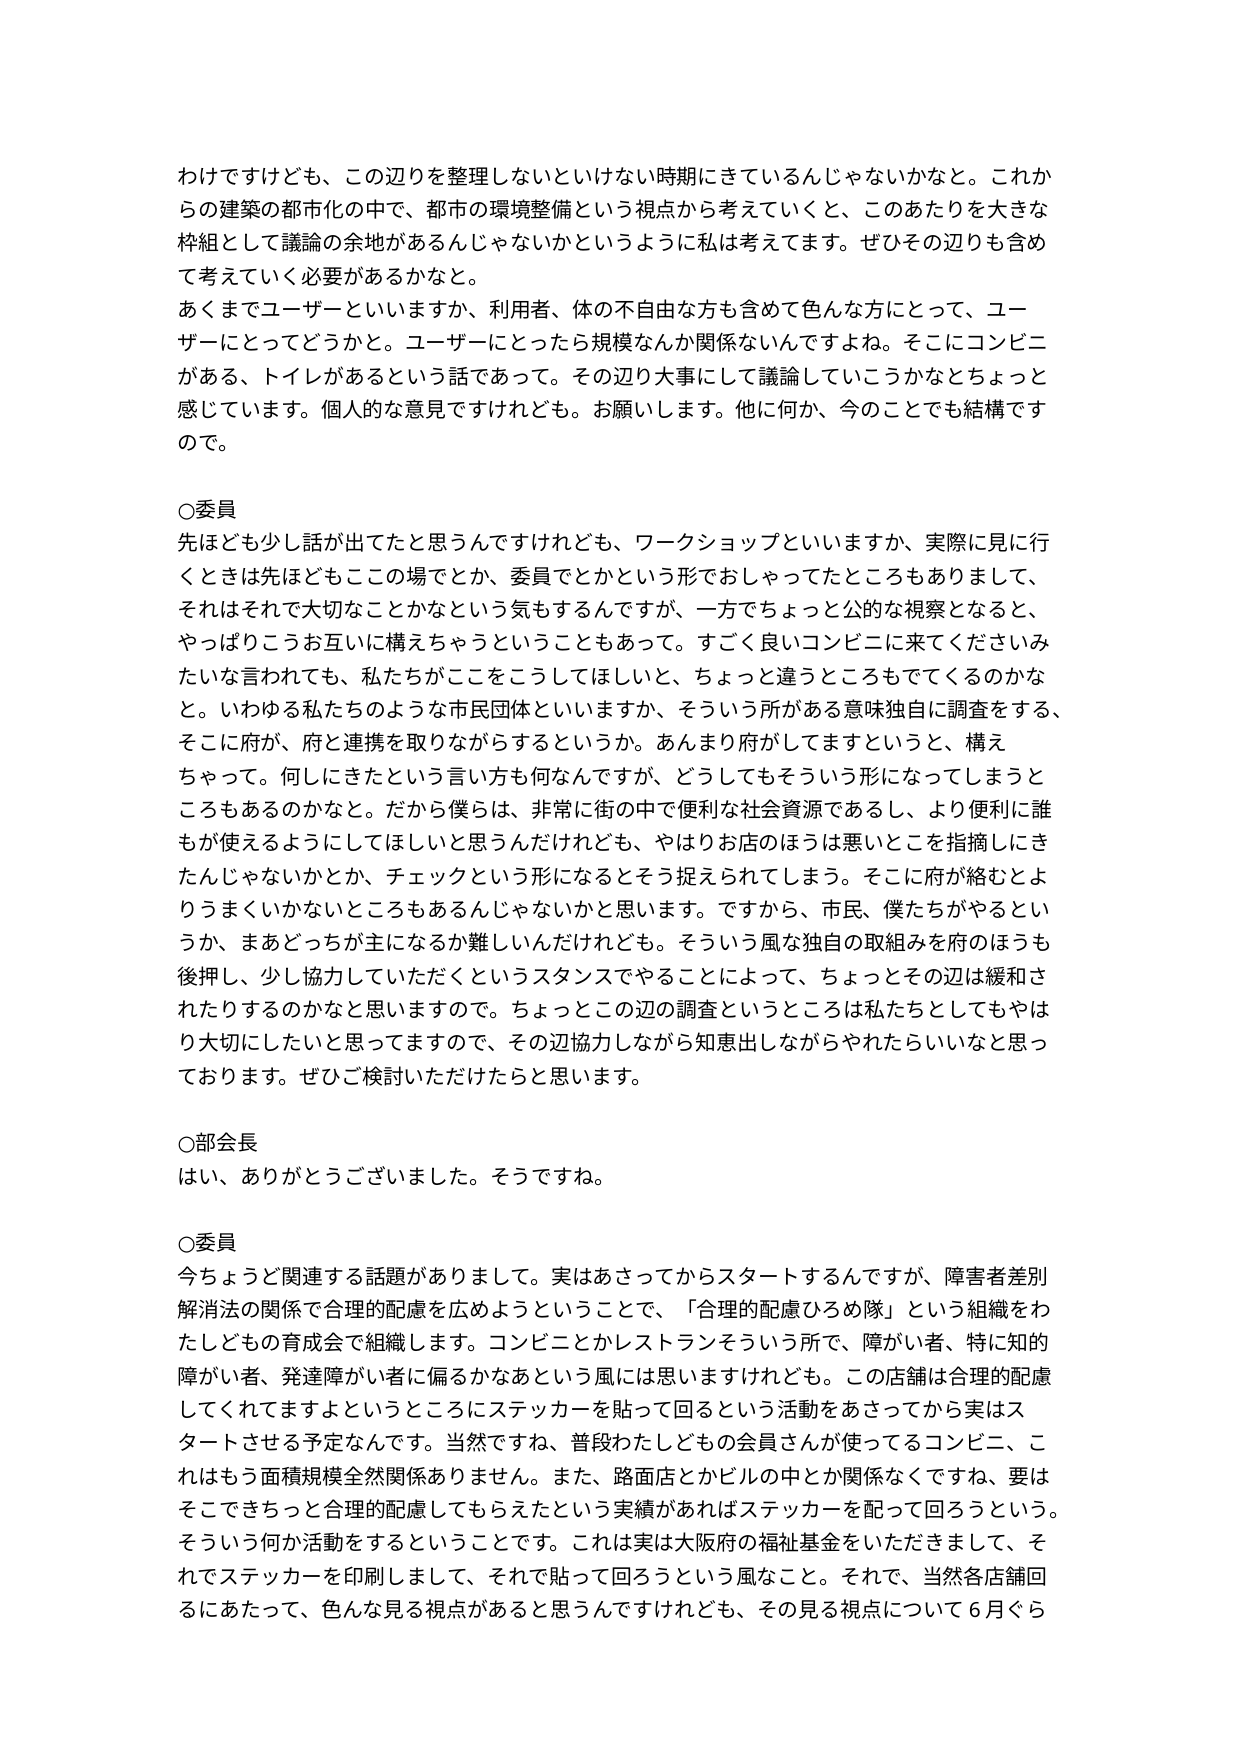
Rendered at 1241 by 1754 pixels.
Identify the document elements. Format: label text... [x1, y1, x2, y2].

text はい、ありがとうございました。そうですね。 [177, 1158, 1063, 1192]
text ○委員 [177, 492, 1063, 525]
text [177, 158, 1063, 292]
text あくまでユーザーといいますか、利用者、体の不自由な方も含めて色んな方にとって、ユーザーにとってどうかと。ユーザーにとったら規模なんか関係ないんですよね。そこにコンビニがある、トイレがあるという話であって。その辺り大事にして議論していこうかなとちょっと感じています。個人的な意見ですけれども。お願いします。他に何か、今のことでも結構ですので。 [177, 292, 1063, 458]
text ○部会長 [177, 1125, 1063, 1158]
text ○委員 [177, 1225, 1063, 1258]
text 先ほども少し話が出てたと思うんですけれども、ワークショップといいますか、実際に見に行くときは先ほどもここの場でとか、委員でとかという形でおしゃってたところもありまして、それはそれで大切なことかなという気もするんですが、一方でちょっと公的な視察となると、やっぱりこうお互いに構えちゃうということもあって。すごく良いコンビニに来てくださいみたいな言われても、私たちがここをこうしてほしいと、ちょっと違うところもでてくるのかなと。いわゆる私たちのような市民団体といいますか、そういう所がある意味独自に調査をする、そこに府が、府と連携を取りながらするというか。あんまり府がしてますというと、構えちゃって。何しにきたという言い方も何なんですが、どうしてもそういう形になってしまうところもあるのかなと。だから僕らは、非常に街の中で便利な社会資源であるし、より便利に誰もが使えるようにしてほしいと思うんだけれども、やはりお店のほうは悪いとこを指摘しにきたんじゃないかとか、チェックという形になるとそう捉えられてしまう。そこに府が絡むとよりうまくいかないところもあるんじゃないかと思います。ですから、市民、僕たちがやるというか、まあどっちが主になるか難しいんだけれども。そういう風な独自の取組みを府のほうも後押し、少し協力していただくというスタンスでやることによって、ちょっとその辺は緩和されたりするのかなと思いますので。ちょっとこの辺の調査というところは私たちとしてもやはり大切にしたいと思ってますので、その辺協力しながら知恵出しながらやれたらいいなと思っております。ぜひご検討いただけたらと思います。 [177, 525, 1063, 1092]
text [177, 1258, 1063, 1625]
